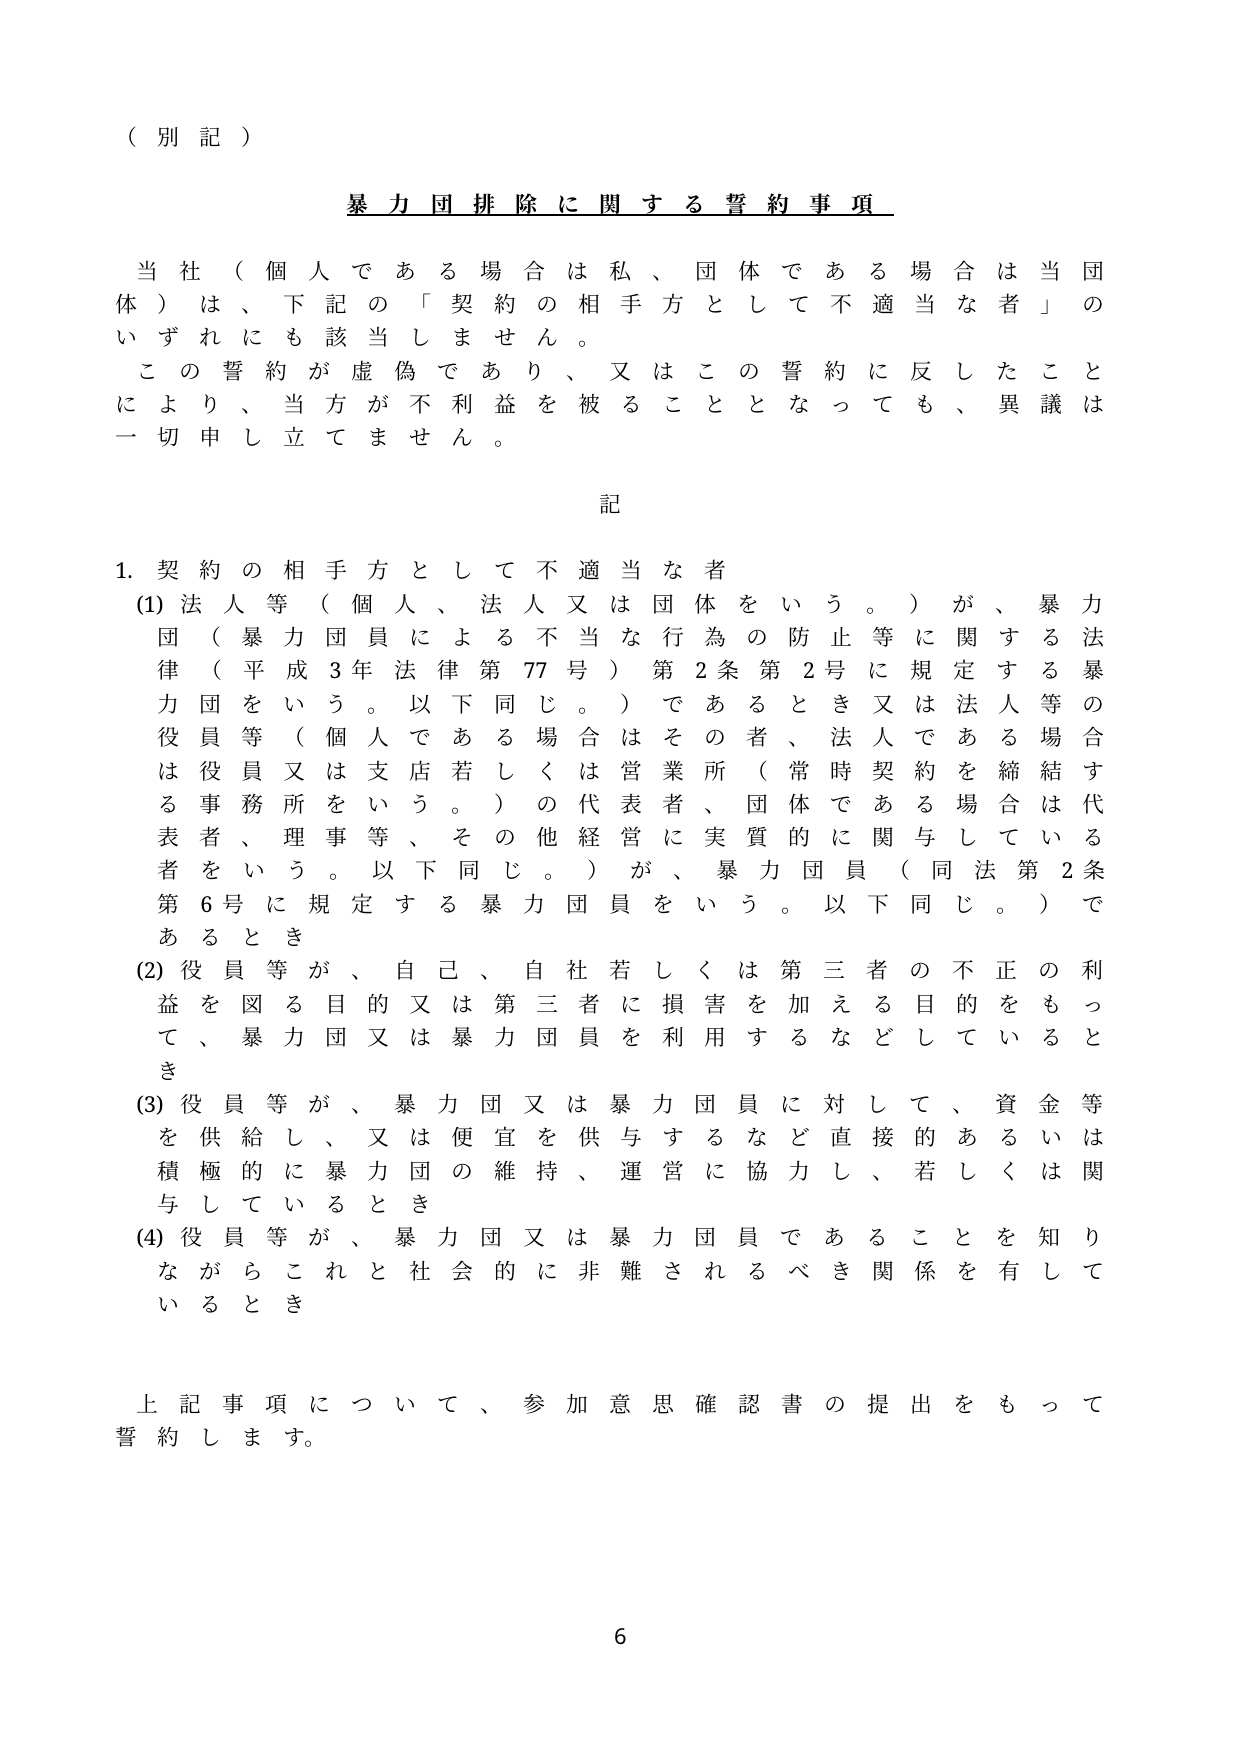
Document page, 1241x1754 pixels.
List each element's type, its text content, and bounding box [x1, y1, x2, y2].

text この誓約が虚偽であり、又はこの誓約に反したことにより、当方が不利益を被ることとなっても、異議は一切申し立てません。 [115, 353, 1125, 453]
text 当社（個人である場合は私、団体である場合は当団体）は、下記の「契約の相手方として不適当な者」のいずれにも該当しません。 [115, 253, 1125, 353]
text (3) 役員等が、暴力団又は暴力団員に対して、資金等を供給し、又は便宜を供与するなど直接的あるいは積極的に暴力団の維持、運営に協力し、若しくは関与しているとき [136, 1086, 1125, 1219]
text 暴力団排除に関する誓約事項 [115, 186, 1125, 219]
text 上記事項について、参加意思確認書の提出をもって誓約します。 [115, 1386, 1125, 1453]
text 記 [115, 486, 1125, 519]
text (1) 法人等（個人、法人又は団体をいう。）が、暴力団（暴力団員による不当な行為の防止等に関する法律（平成3年法律第77号）第2条第2号に規定する暴力団をいう。以下同じ。）であるとき又は法人等の役員等（個人である場合はその者、法人である場合は役員又は支店若しくは営業所（常時契約を締結する事務所をいう。）の代表者、団体である場合は代表者、理事等、その他経営に実質的に関与している者をいう。以下同じ。）が、暴力団員（同法第2条第6号に規定する暴力団員をいう。以下同じ。）であるとき [136, 586, 1125, 953]
text (2) 役員等が、自己、自社若しくは第三者の不正の利益を図る目的又は第三者に損害を加える目的をもって、暴力団又は暴力団員を利用するなどしているとき [136, 953, 1125, 1086]
text （別記） [115, 119, 1125, 153]
text (4) 役員等が、暴力団又は暴力団員であることを知りながらこれと社会的に非難されるべき関係を有しているとき [136, 1219, 1125, 1319]
text 1. 契約の相手方として不適当な者 [115, 553, 1125, 586]
